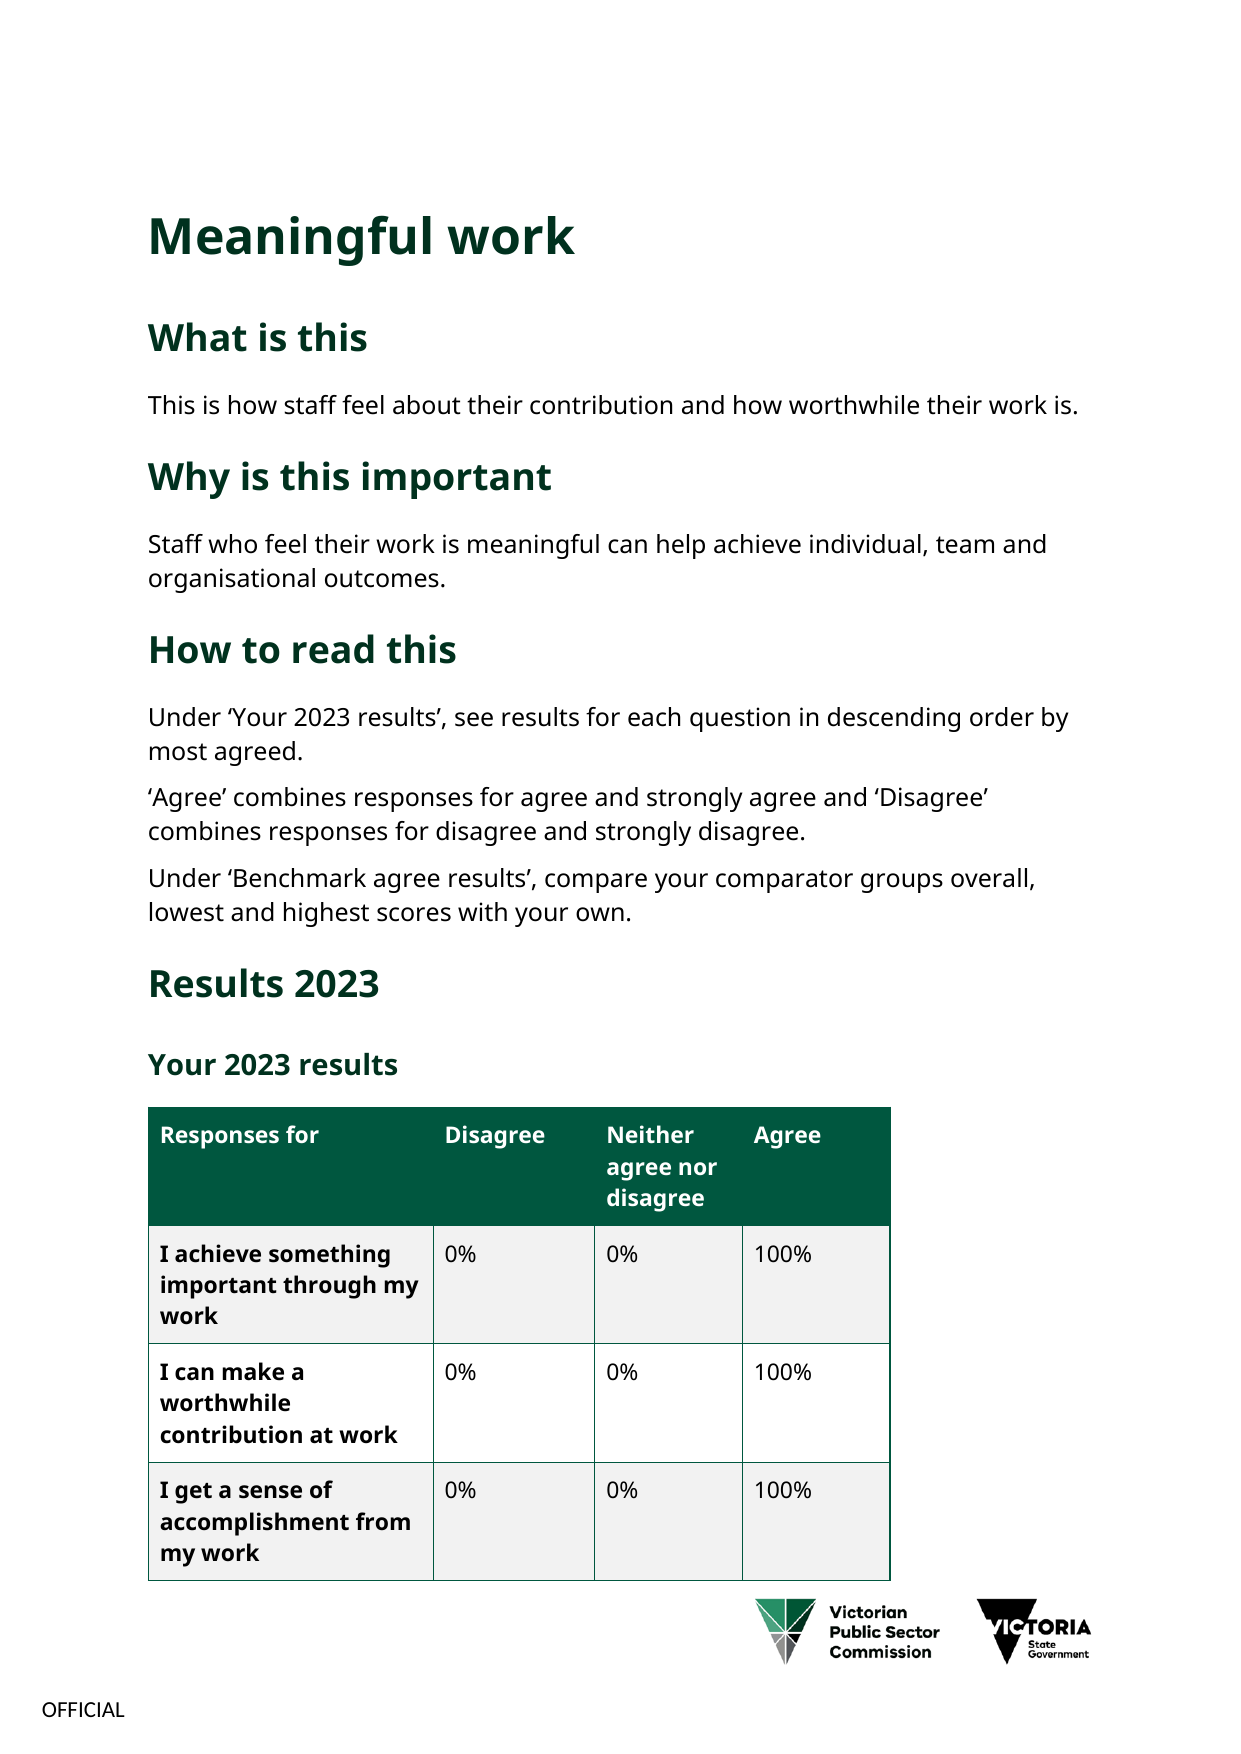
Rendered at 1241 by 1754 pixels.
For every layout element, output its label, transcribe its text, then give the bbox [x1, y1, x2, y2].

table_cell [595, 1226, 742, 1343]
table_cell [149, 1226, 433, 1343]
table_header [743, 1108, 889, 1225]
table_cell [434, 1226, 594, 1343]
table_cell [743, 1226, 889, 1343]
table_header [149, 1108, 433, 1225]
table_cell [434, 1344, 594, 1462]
subtitle Results 2023 [148, 958, 1092, 1009]
subtitle Your 2023 results [148, 1044, 1092, 1084]
subtitle What is this [148, 311, 1092, 362]
picture [754, 1598, 1093, 1666]
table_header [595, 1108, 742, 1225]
text ‘Agree’ combines responses for agree and strongly agree and ‘Disagree’ combines responses for disagree and strongly disagree. [148, 780, 1092, 848]
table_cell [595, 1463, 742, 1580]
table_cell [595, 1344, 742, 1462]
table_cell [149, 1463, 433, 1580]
text Under ‘Benchmark agree results’, compare your comparator groups overall, lowest and highest scores with your own. [148, 861, 1092, 929]
subtitle Why is this important [148, 451, 1092, 502]
text This is how staff feel about their contribution and how worthwhile their work is. [148, 387, 1092, 421]
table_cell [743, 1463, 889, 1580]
subtitle Meaningful work [148, 201, 1092, 269]
subtitle How to read this [148, 624, 1092, 675]
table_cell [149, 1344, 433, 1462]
text Under ‘Your 2023 results’, see results for each question in descending order by most agreed. [148, 699, 1092, 768]
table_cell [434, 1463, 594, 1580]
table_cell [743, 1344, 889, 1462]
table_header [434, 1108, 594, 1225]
text Staff who feel their work is meaningful can help achieve individual, team and organisational outcomes. [148, 526, 1092, 594]
